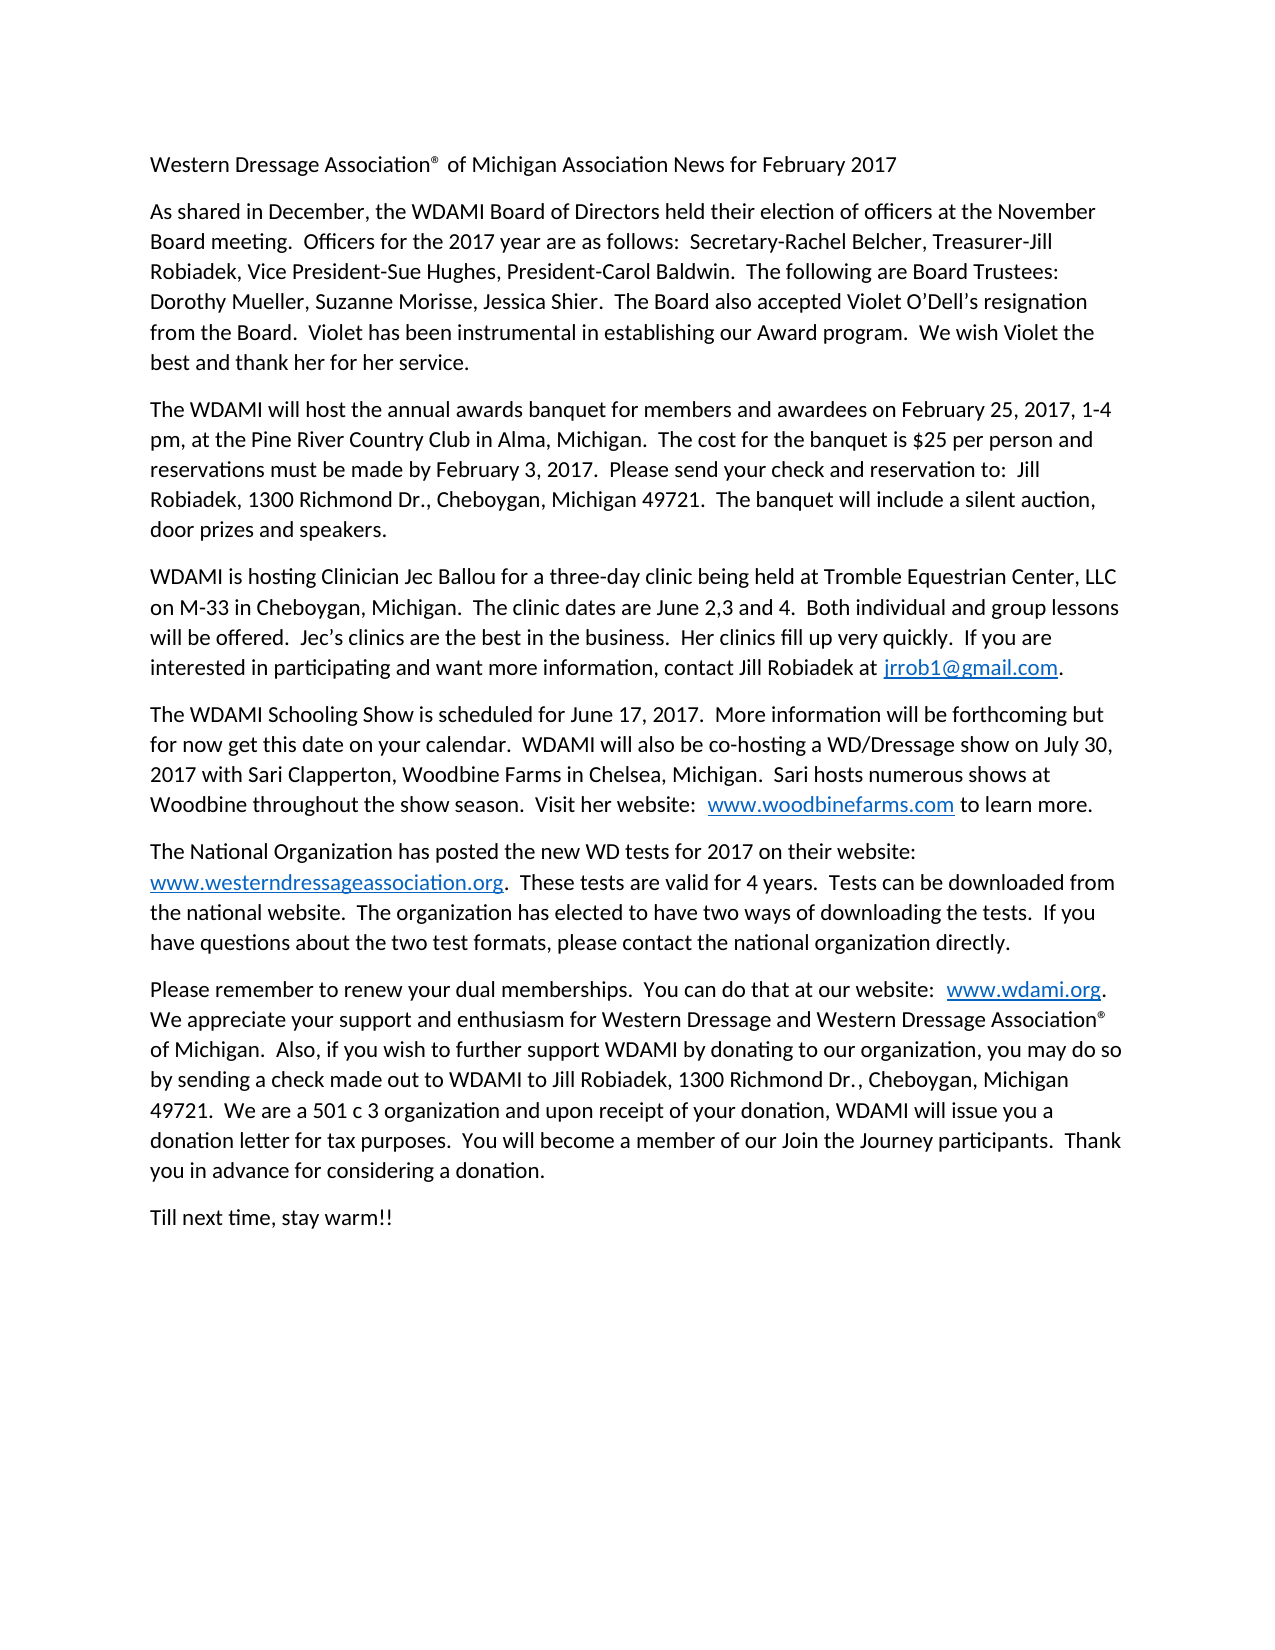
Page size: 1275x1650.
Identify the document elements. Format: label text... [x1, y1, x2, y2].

text Please remember to renew your dual memberships. You can do that at our website: www.wdami.org. We appreciate your support and enthusiasm for Western Dressage and Western Dressage Association® of Michigan. Also, if you wish to further support WDAMI by donating to our organization, you may do so by sending a check made out to WDAMI to Jill Robiadek, 1300 Richmond Dr., Cheboygan, Michigan 49721. We are a 501 c 3 organization and upon receipt of your donation, WDAMI will issue you a donation letter for tax purposes. You will become a member of our Join the Journey participants. Thank you in advance for considering a donation. [150, 975, 1125, 1184]
text Till next time, stay warm!! [150, 1203, 1125, 1231]
text The WDAMI Schooling Show is scheduled for June 17, 2017. More information will be forthcoming but for now get this date on your calendar. WDAMI will also be co-hosting a WD/Dressage show on July 30, 2017 with Sari Clapperton, Woodbine Farms in Chelsea, Michigan. Sari hosts numerous shows at Woodbine throughout the show season. Visit her website: www.woodbinefarms.com to learn more. [150, 700, 1125, 819]
text Western Dressage Association® of Michigan Association News for February 2017 [150, 150, 1125, 178]
text The National Organization has posted the new WD tests for 2017 on their website: www.westerndressageassociation.org. These tests are valid for 4 years. Tests can be downloaded from the national website. The organization has elected to have two ways of downloading the tests. If you have questions about the two test formats, please contact the national organization directly. [150, 837, 1125, 956]
text The WDAMI will host the annual awards banquet for members and awardees on February 25, 2017, 1-4 pm, at the Pine River Country Club in Alma, Michigan. The cost for the banquet is $25 per person and reservations must be made by February 3, 2017. Please send your check and reservation to: Jill Robiadek, 1300 Richmond Dr., Cheboygan, Michigan 49721. The banquet will include a silent auction, door prizes and speakers. [150, 395, 1125, 544]
text As shared in December, the WDAMI Board of Directors held their election of officers at the November Board meeting. Officers for the 2017 year are as follows: Secretary-Rachel Belcher, Treasurer-Jill Robiadek, Vice President-Sue Hughes, President-Carol Baldwin. The following are Board Trustees: Dorothy Mueller, Suzanne Morisse, Jessica Shier. The Board also accepted Violet O’Dell’s resignation from the Board. Violet has been instrumental in establishing our Award program. We wish Violet the best and thank her for her service. [150, 197, 1125, 376]
text WDAMI is hosting Clinician Jec Ballou for a three-day clinic being held at Tromble Equestrian Center, LLC on M-33 in Cheboygan, Michigan. The clinic dates are June 2,3 and 4. Both individual and group lessons will be offered. Jec’s clinics are the best in the business. Her clinics fill up very quickly. If you are interested in participating and want more information, contact Jill Robiadek at jrrob1@gmail.com. [150, 562, 1125, 681]
